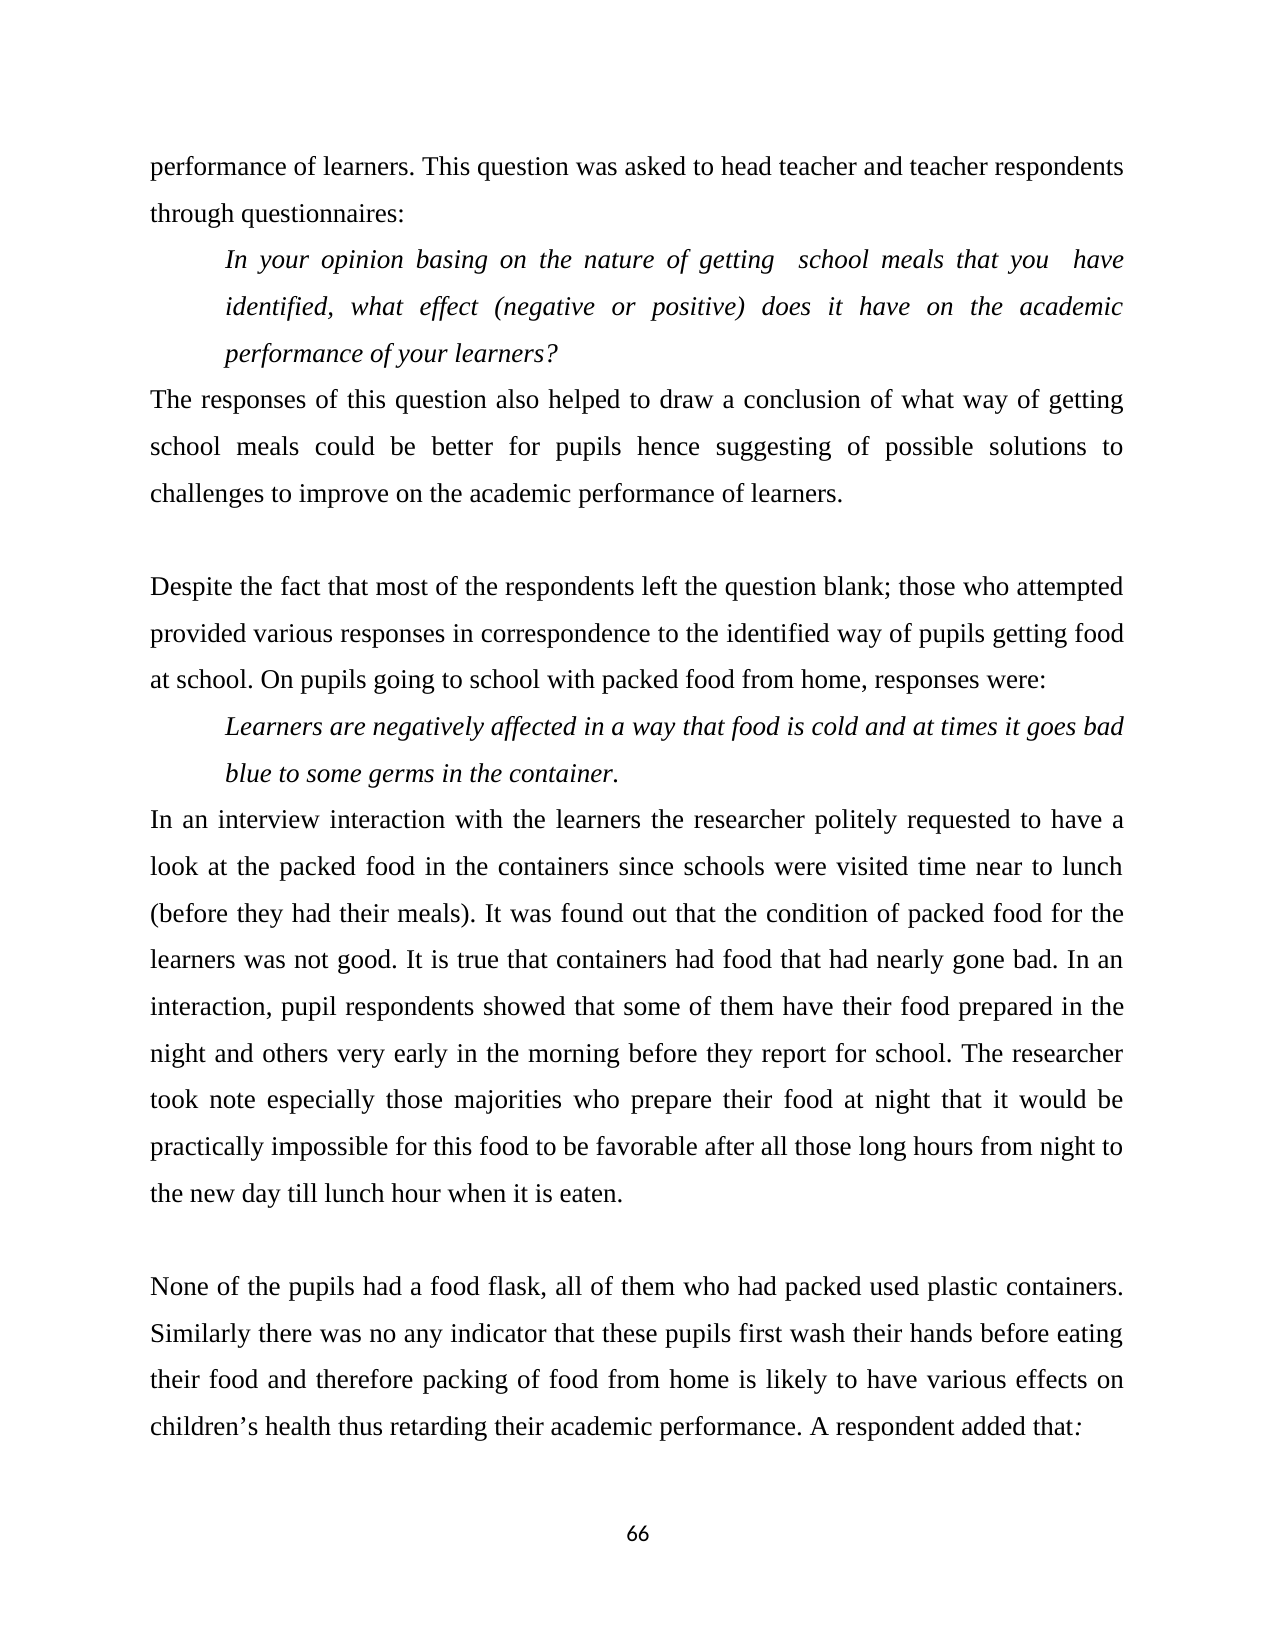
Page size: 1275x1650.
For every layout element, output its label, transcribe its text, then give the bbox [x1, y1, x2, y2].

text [150, 150, 1125, 228]
text Despite the fact that most of the respondents left the question blank; those who attempted provided various responses in correspondence to the identified way of pupils getting food at school. On pupils going to school with packed food from home, responses were: [150, 570, 1125, 694]
text None of the pupils had a food flask, all of them who had packed used plastic containers. Similarly there was no any indicator that these pupils first wash their hands before eating their food and therefore packing of food from home is likely to have various effects on children’s health thus retarding their academic performance. A respondent added that: [150, 1270, 1125, 1441]
text Learners are negatively affected in a way that food is cold and at times it goes bad blue to some germs in the container. [225, 710, 1125, 788]
text The responses of this question also helped to draw a conclusion of what way of getting school meals could be better for pupils hence suggesting of possible solutions to challenges to improve on the academic performance of learners. [150, 383, 1125, 508]
text In your opinion basing on the nature of getting school meals that you have identified, what effect (negative or positive) does it have on the academic performance of your learners? [225, 243, 1125, 368]
text In an interview interaction with the learners the researcher politely requested to have a look at the packed food in the containers since schools were visited time near to lunch (before they had their meals). It was found out that the condition of packed food for the learners was not good. It is true that containers had food that had nearly gone bad. In an interaction, pupil respondents showed that some of them have their food prepared in the night and others very early in the morning before they report for school. The researcher took note especially those majorities who prepare their food at night that it would be practically impossible for this food to be favorable after all those long hours from night to the new day till lunch hour when it is eaten. [150, 803, 1125, 1208]
